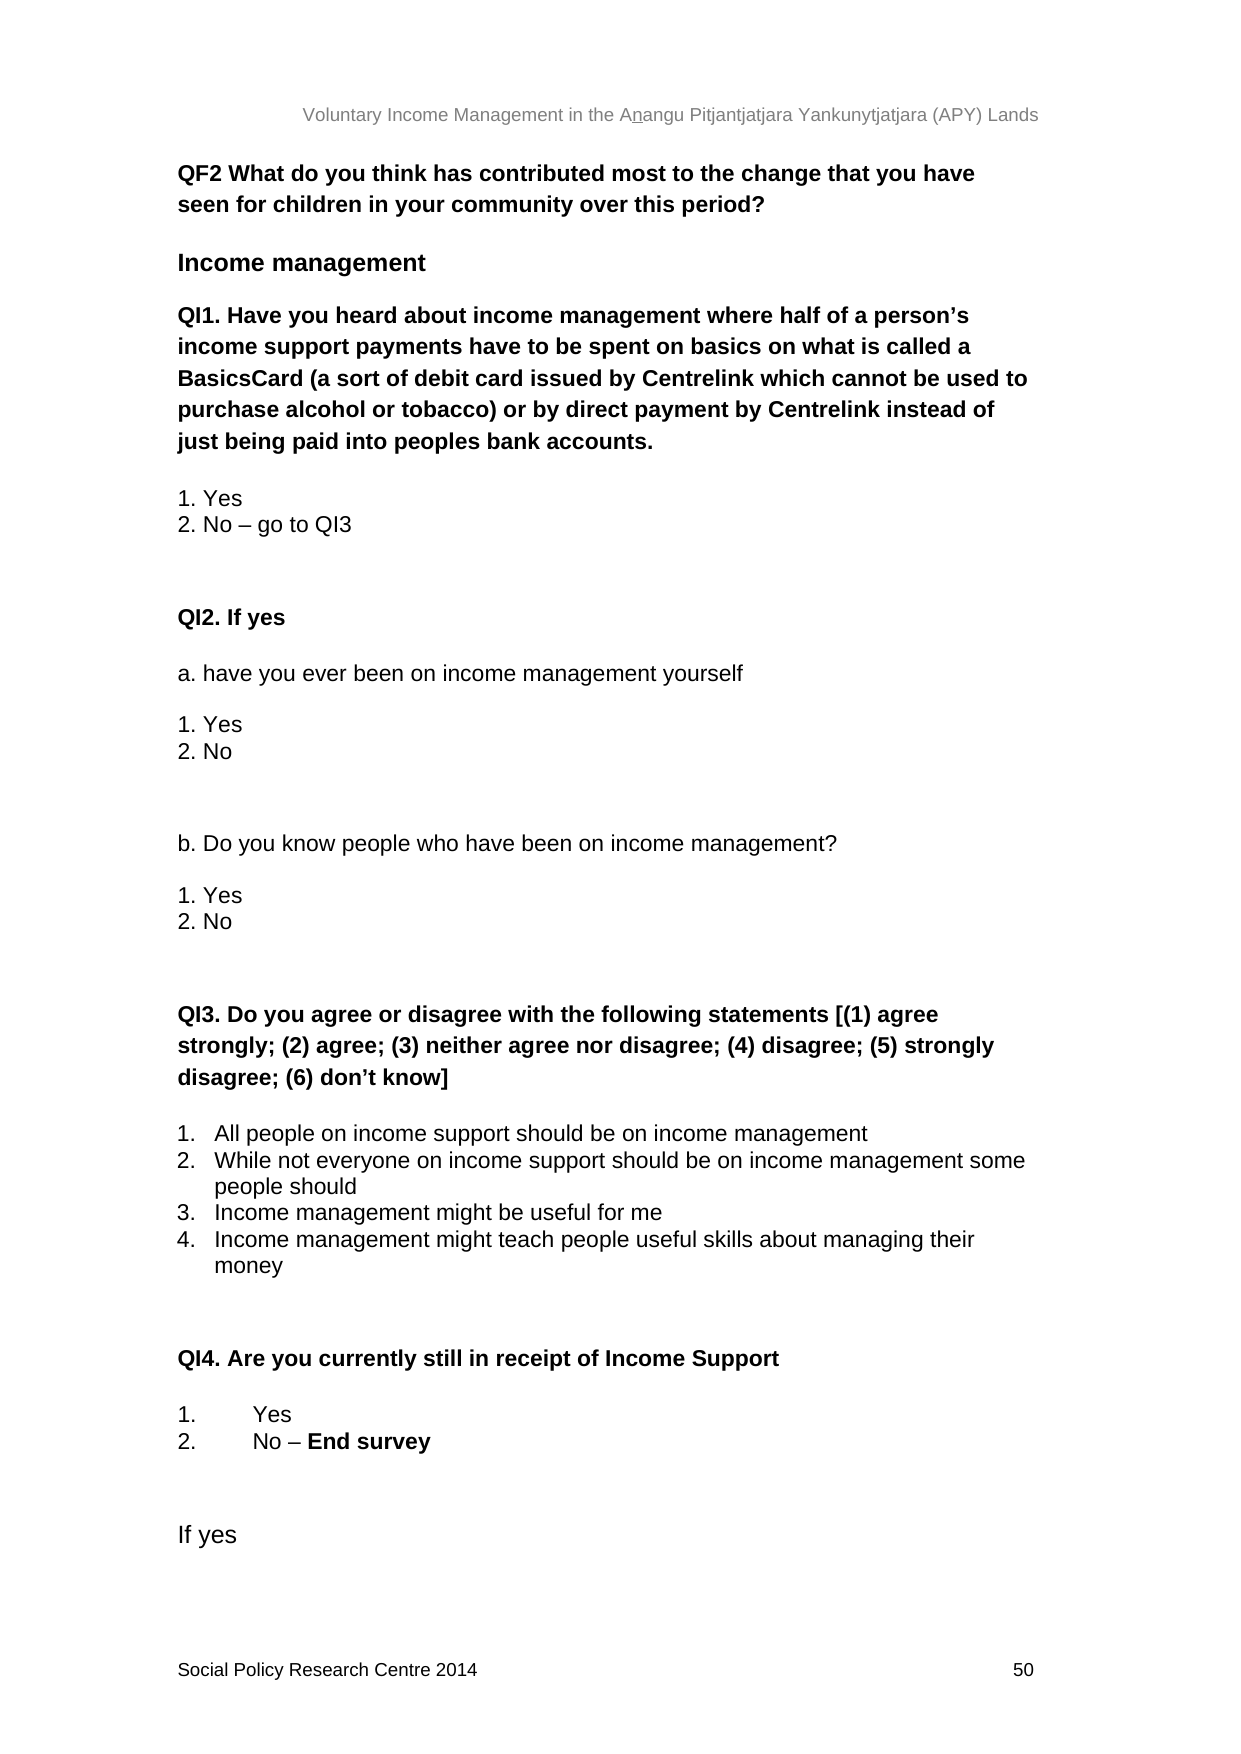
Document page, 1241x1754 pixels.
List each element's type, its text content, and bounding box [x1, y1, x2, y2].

text 1. Yes [177, 711, 1036, 738]
list All people on income support should be on income management [177, 1120, 1034, 1147]
text 2. No – End survey [177, 1428, 1036, 1454]
list Income management might be useful for me [177, 1199, 1034, 1226]
list Income management might teach people useful skills about managing their money [177, 1226, 1034, 1278]
text QI2. If yes [177, 603, 1034, 630]
text Income management [177, 248, 1036, 277]
text 1. Yes [177, 1401, 1036, 1428]
list While not everyone on income support should be on income management some people should [177, 1147, 1034, 1199]
text b. Do you know people who have been on income management? [177, 830, 1036, 857]
text 1. Yes [177, 882, 1036, 908]
text QI1. Have you heard about income management where half of a person’s income support payments have to be spent on basics on what is called a BasicsCard (a sort of debit card issued by Centrelink which cannot be used to purchase alcohol or tobacco) or by direct payment by Centrelink instead of just being paid into peoples bank accounts. [177, 302, 1034, 454]
text a. have you ever been on income management yourself [177, 660, 1036, 686]
text QF2 What do you think has contributed most to the change that you have seen for children in your community over this period? [177, 160, 1034, 218]
text 2. No [177, 908, 1036, 934]
text If yes [177, 1520, 1036, 1549]
text 1. Yes [177, 484, 1036, 511]
text QI3. Do you agree or disagree with the following statements [(1) agree strongly; (2) agree; (3) neither agree nor disagree; (4) disagree; (5) strongly disagree; (6) don’t know] [177, 1001, 1034, 1090]
text 2. No – go to QI3 [177, 511, 1036, 537]
text QI4. Are you currently still in receipt of Income Support [177, 1345, 1034, 1371]
text 2. No [177, 738, 1036, 764]
